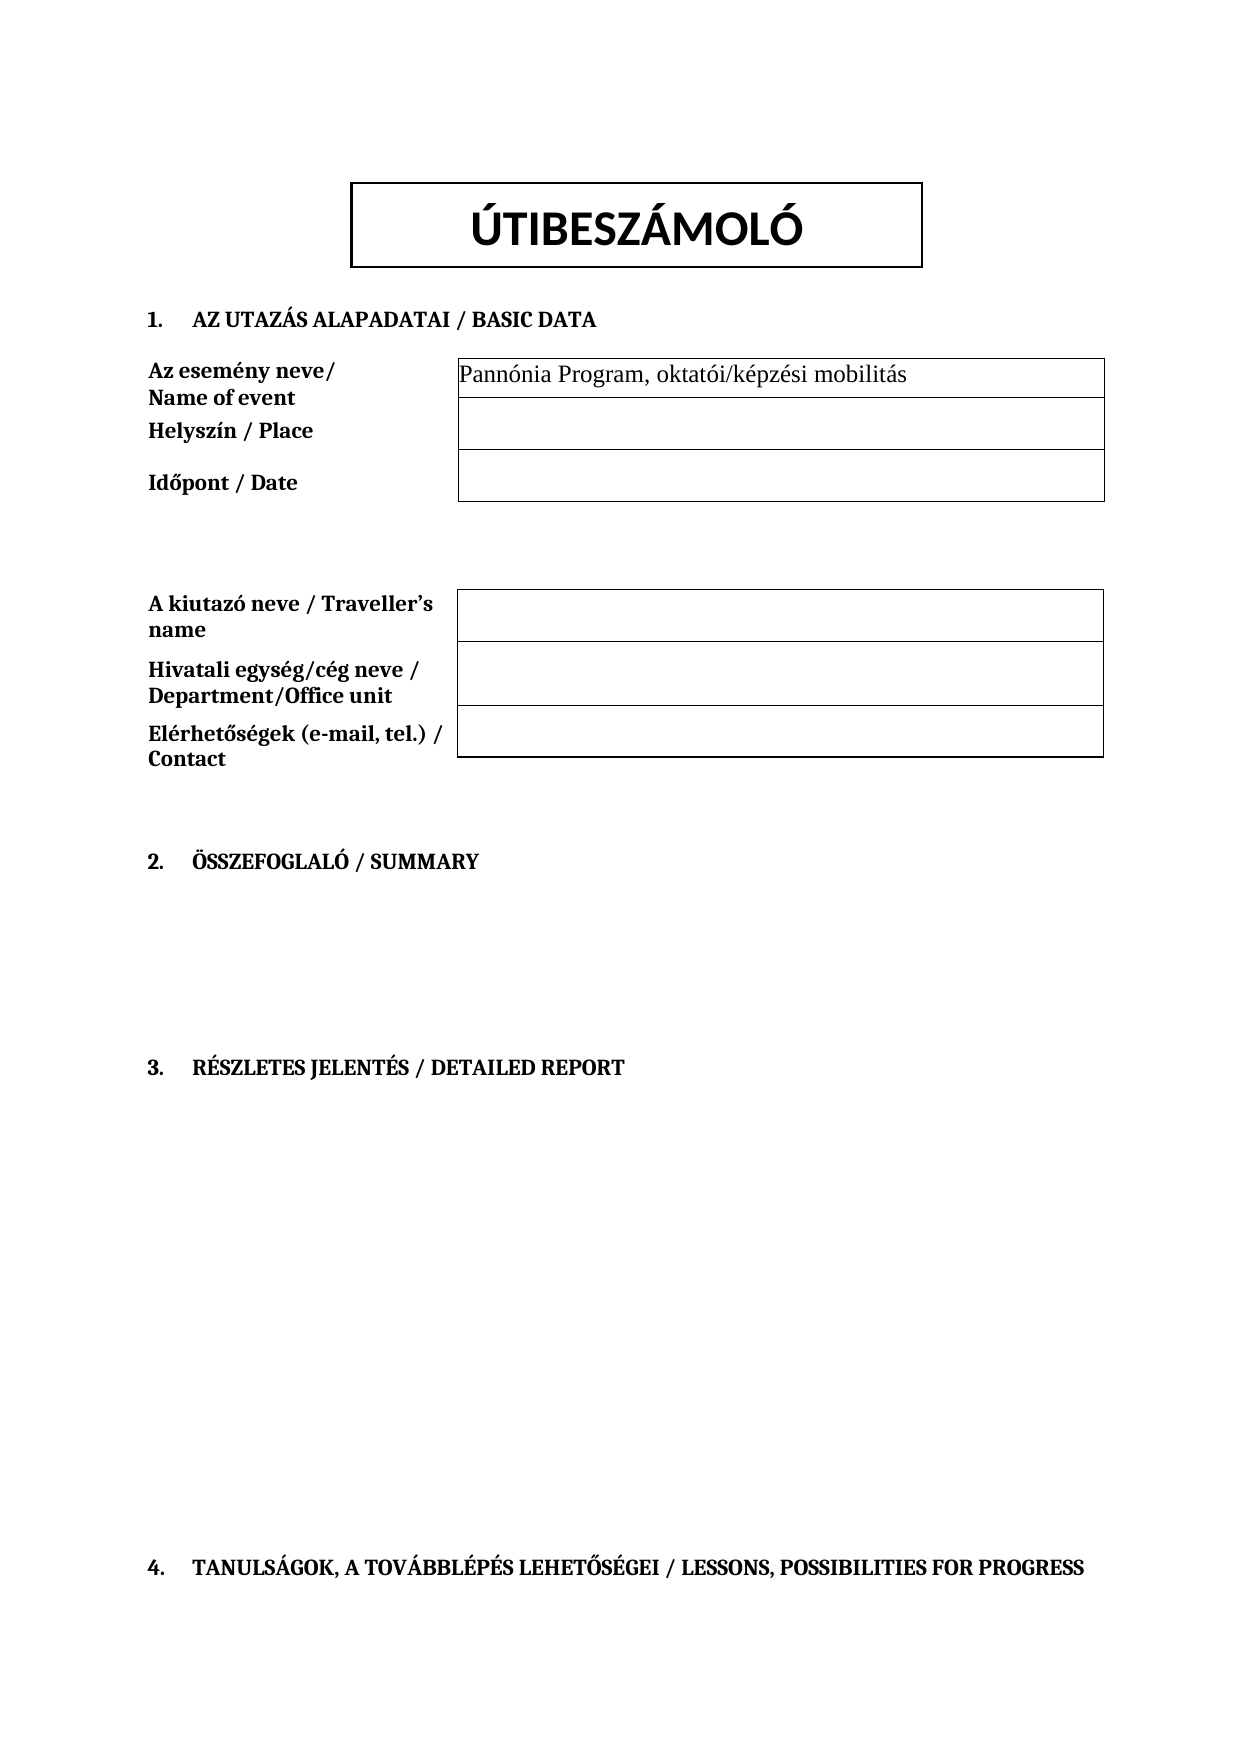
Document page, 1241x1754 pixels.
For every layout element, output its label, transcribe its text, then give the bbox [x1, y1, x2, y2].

subtitle ÖSSZEFOGLALÓ / SUMMARY [147, 848, 1188, 875]
list RÉSZLETES JELENTÉS / DETAILED REPORT [147, 1055, 1188, 1081]
subtitle TANULSÁGOK, A TOVÁBBLÉPÉS LEHETŐSÉGEI / LESSONS, POSSIBILITIES FOR PROGRESS [147, 1555, 1188, 1581]
list AZ UTAZÁS ALAPADATAI / BASIC DATA [147, 307, 1188, 333]
